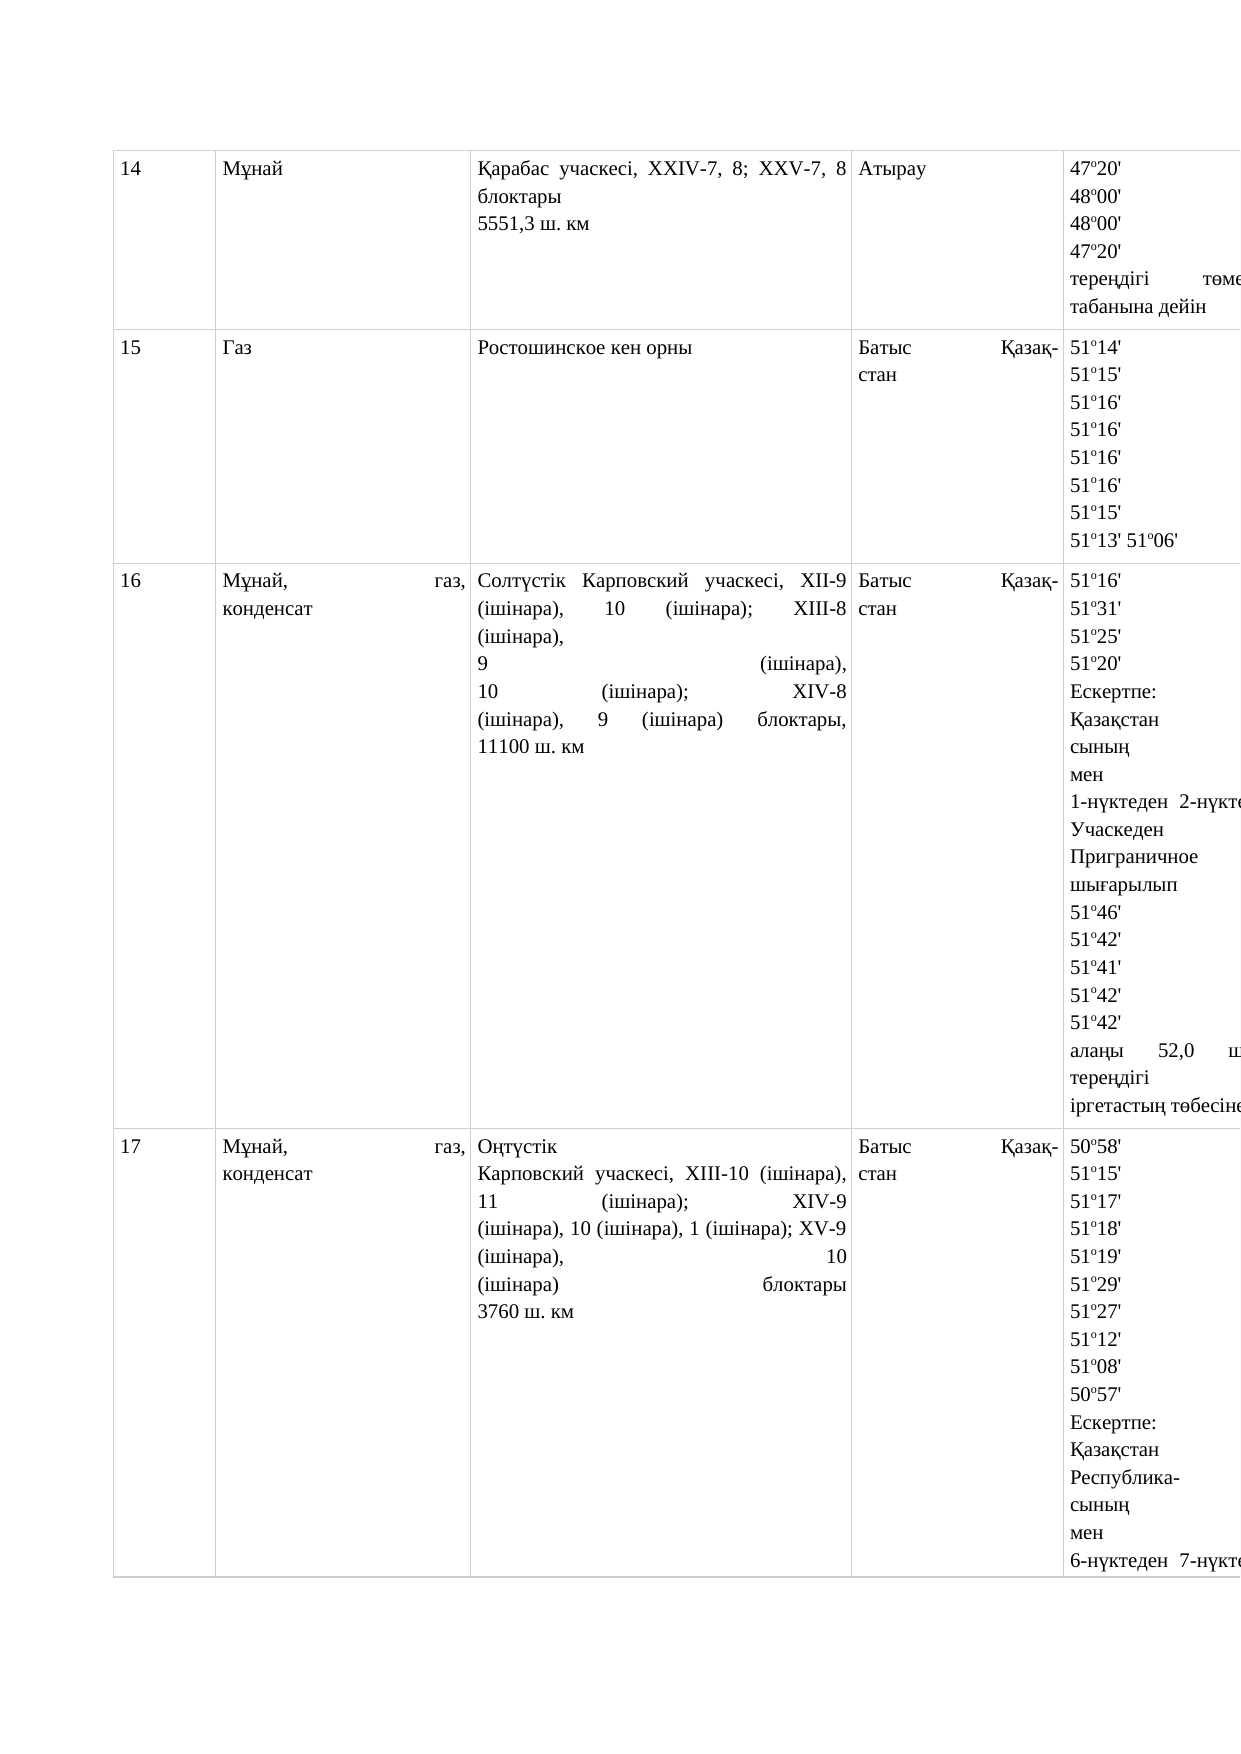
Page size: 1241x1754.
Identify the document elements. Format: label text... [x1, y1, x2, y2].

table_cell 51 о 14' 51 о 04' 51 о 15' 51 о 05' 51 о 16' 51 о 08' 51 о 16' 51 о 10' 51 о 16' 51 о 12' 51 о 16' 51 о 12' 51 о 15' 51 о 10' 51 о 13' 51 о 06' [1064, 330, 1240, 562]
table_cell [216, 1129, 470, 1576]
table_cell Газ [216, 330, 470, 562]
table_cell Батыс Қазақ- стан [852, 1129, 1063, 1576]
table_cell Батыс Қазақ- стан [852, 564, 1063, 1128]
table_cell 14 [114, 151, 215, 329]
table_cell Мұнай [216, 151, 470, 329]
table_cell Солтүстiк Карповский учаскесi, XII-9 (iшiнара), 10 (ішінара); XIII-8 (iшiнара), 9 (iшінара), 10 (iшiнара); XIV-8 (iшiнара), 9 (ішiнара) блоктары, 11100 ш. км [471, 564, 851, 1128]
table_cell 15 [114, 330, 215, 562]
table_cell 47 о 20' 49 о 30' 48 о 00' 49 о 30' 48 о 00' 50 о 30' 47 о 20' 50 о 30' тереңдігі төменгі карбон табанына дейін [1064, 151, 1240, 329]
table_cell Батыс Қазақ- стан [852, 330, 1063, 562]
table_cell Атырау [852, 151, 1063, 329]
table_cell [1064, 1129, 1240, 1576]
table_cell Мұнай, газ, конденсат [216, 564, 470, 1128]
table_cell 17 [114, 1129, 215, 1576]
table_cell Ростошинское кен орны [471, 330, 851, 562]
table_cell 51 о 16' 50 о 15' 51 о 31' 51 о 15' 51 о 25' 51 о 00' 51 о 20' 50 о 40' Ескертпе: Қазақстан Республика- сының Ресей- мен шекарасы 1-нүктеден 2-нүктеге дейін өтеді. Учаскеден Приграничное кен орны шығарылып тасталды 51 о 46' 50 о 46' 51 о 42' 50 о 53' 51 о 41' 50 о 50' 51 о 42' 50 о 46' 51 о 42' 50 о 45' алаңы 52,0 ш. км және тереңдігі іргетастың төбесіне дейін [1064, 564, 1240, 1128]
table_cell Қарабас учаскесi, XXIV-7, 8; XXV-7, 8 блоктары 5551,3 ш. км [471, 151, 851, 329]
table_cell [471, 1129, 851, 1576]
table_cell 16 [114, 564, 215, 1128]
